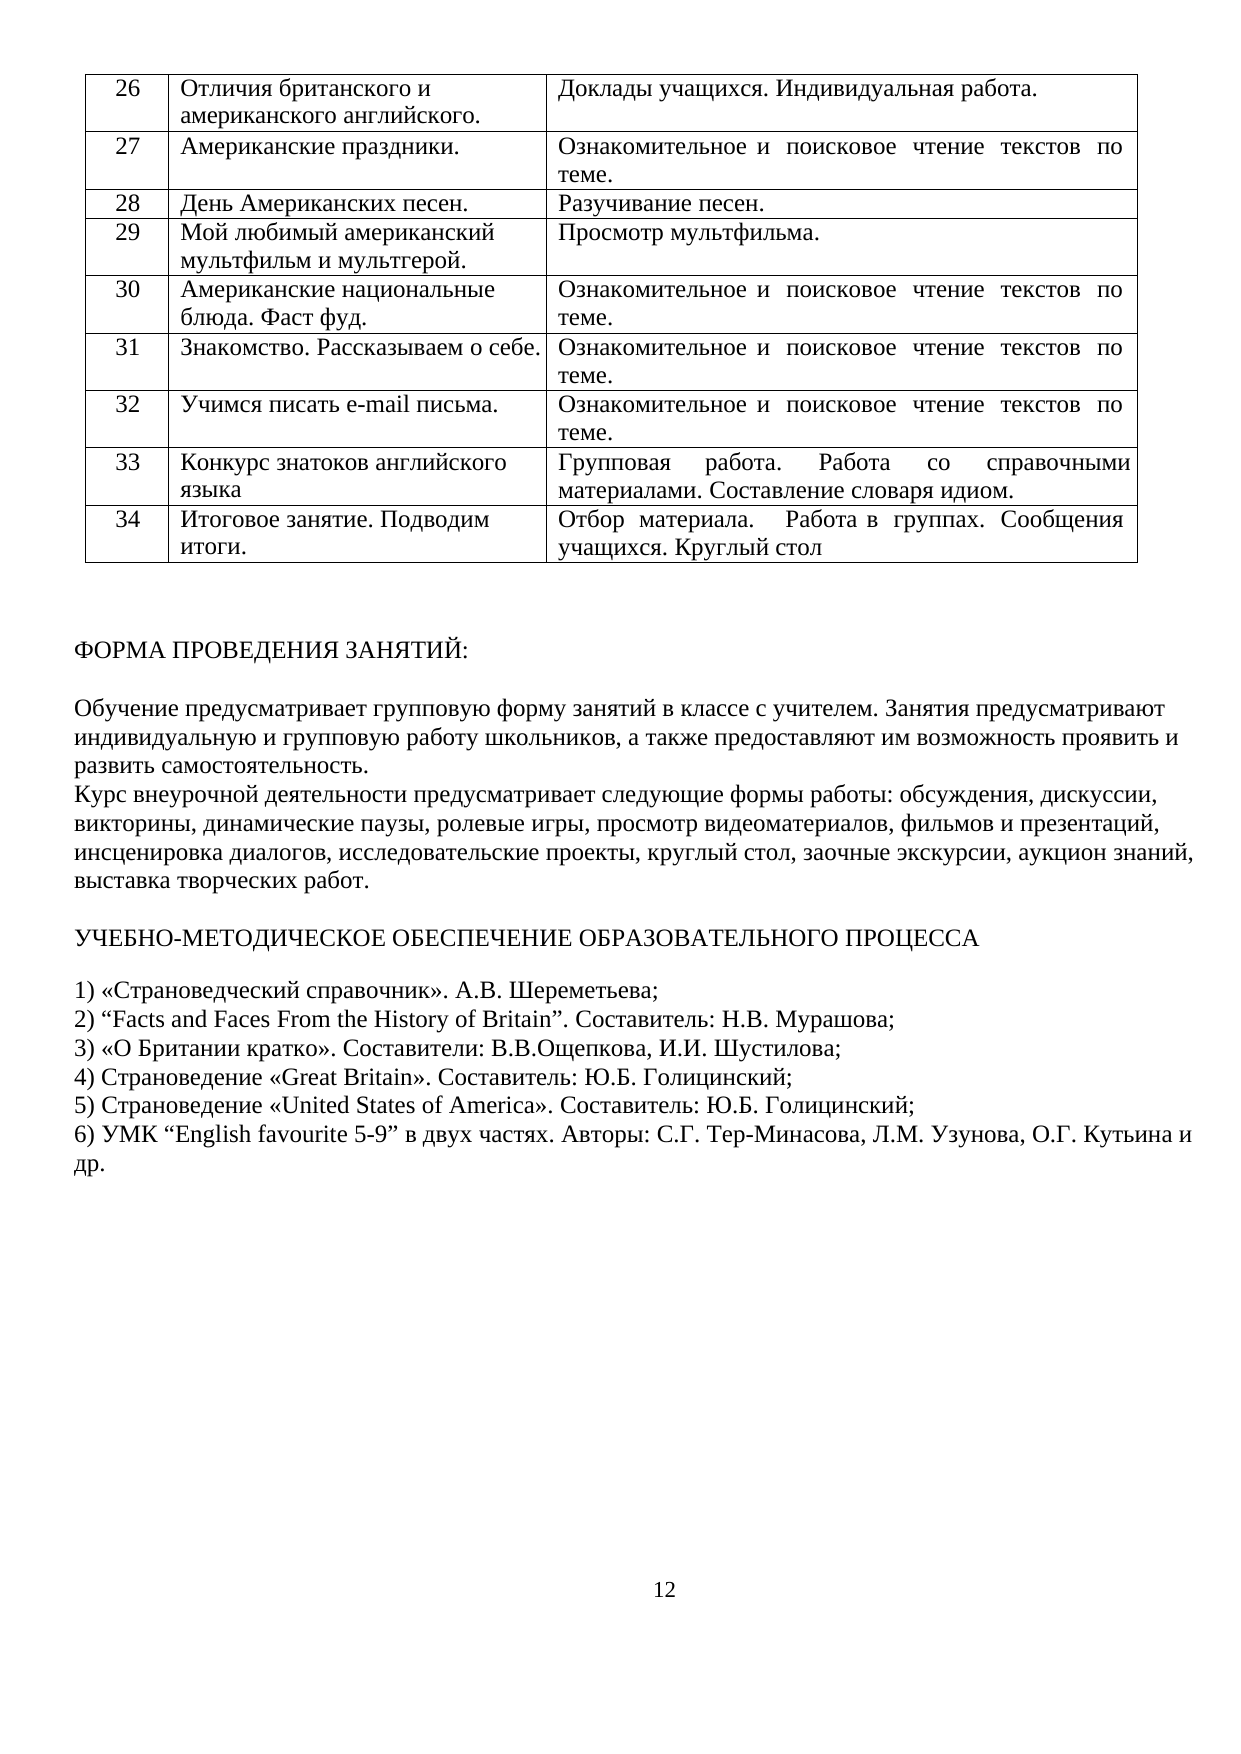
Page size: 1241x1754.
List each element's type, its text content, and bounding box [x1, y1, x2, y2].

table_cell Просмотр мультфильма. [547, 219, 1137, 275]
table_cell 32 [86, 391, 168, 447]
text 6) УМК “English favourite 5-9” в двух частях. Авторы: С.Г. Тер-Минасова, Л.М. Узунова, О.Г. Кутьина и др. [74, 1119, 1196, 1177]
text 3) «О Британии кратко». Составители: В.В.Ощепкова, И.И. Шустилова; [74, 1033, 1196, 1062]
table_cell Отличия британского и американского английского. [169, 75, 546, 131]
text 1) «Страноведческий справочник». А.В. Шереметьева; [74, 976, 1196, 1004]
table_cell Американские праздники. [169, 132, 546, 189]
table_cell 33 [86, 448, 168, 505]
table_cell 31 [86, 334, 168, 390]
table_cell Знакомство. Рассказываем о себе. [169, 334, 546, 390]
text Курс внеурочной деятельности предусматривает следующие формы работы: обсуждения, дискуссии, викторины, динамические паузы, ролевые игры, просмотр видеоматериалов, фильмов и презентаций, инсценировка диалогов, исследовательские проекты, круглый стол, заочные экскурсии, аукцион знаний, выставка творческих работ. [74, 779, 1196, 894]
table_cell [547, 132, 1137, 189]
table_cell Ознакомительное и поисковое чтение текстов по теме. [547, 276, 1137, 332]
table_cell Ознакомительное и поисковое чтение текстов по теме. [547, 391, 1137, 447]
table_cell Итоговое занятие. Подводим итоги. [169, 506, 546, 562]
text Обучение предусматривает групповую форму занятий в классе с учителем. Занятия предусматривают индивидуальную и групповую работу школьников, а также предоставляют им возможность проявить и развить самостоятельность. [74, 693, 1196, 779]
table_cell День Американских песен. [169, 190, 546, 217]
table_cell Американские национальные блюда. Фаст фуд. [169, 276, 546, 332]
table_cell Учимся писать e-mail письма. [169, 391, 546, 447]
table_cell 34 [86, 506, 168, 562]
table_cell 27 [86, 132, 168, 189]
table_cell Конкурс знатоков английского языка [169, 448, 546, 505]
table_cell Мой любимый американский мультфильм и мультгерой. [169, 219, 546, 275]
table_cell 30 [86, 276, 168, 332]
table_cell 28 [86, 190, 168, 217]
table_cell Доклады учащихся. Индивидуальная работа. [547, 75, 1137, 131]
text 4) Страноведение «Great Britain». Составитель: Ю.Б. Голицинский; [74, 1062, 1196, 1091]
text УЧЕБНО-МЕТОДИЧЕСКОЕ ОБЕСПЕЧЕНИЕ ОБРАЗОВАТЕЛЬНОГО ПРОЦЕССА [74, 923, 1196, 952]
table_cell Разучивание песен. [547, 190, 1137, 217]
text 5) Страноведение «United States of America». Составитель: Ю.Б. Голицинский; [74, 1091, 1196, 1119]
table_cell Групповая работа. Работа со справочными материалами. Составление словаря идиом. [547, 448, 1137, 505]
table_cell Отбор материала. Работа в группах. Сообщения учащихся. Круглый стол [547, 506, 1137, 562]
table_cell 26 [86, 75, 168, 131]
text 2) “Facts and Faces From the History of Britain”. Составитель: Н.В. Мурашова; [74, 1004, 1196, 1033]
table_cell Ознакомительное и поисковое чтение текстов по теме. [547, 334, 1137, 390]
text ФОРМА ПРОВЕДЕНИЯ ЗАНЯТИЙ: [74, 635, 1196, 664]
table_cell 29 [86, 219, 168, 275]
